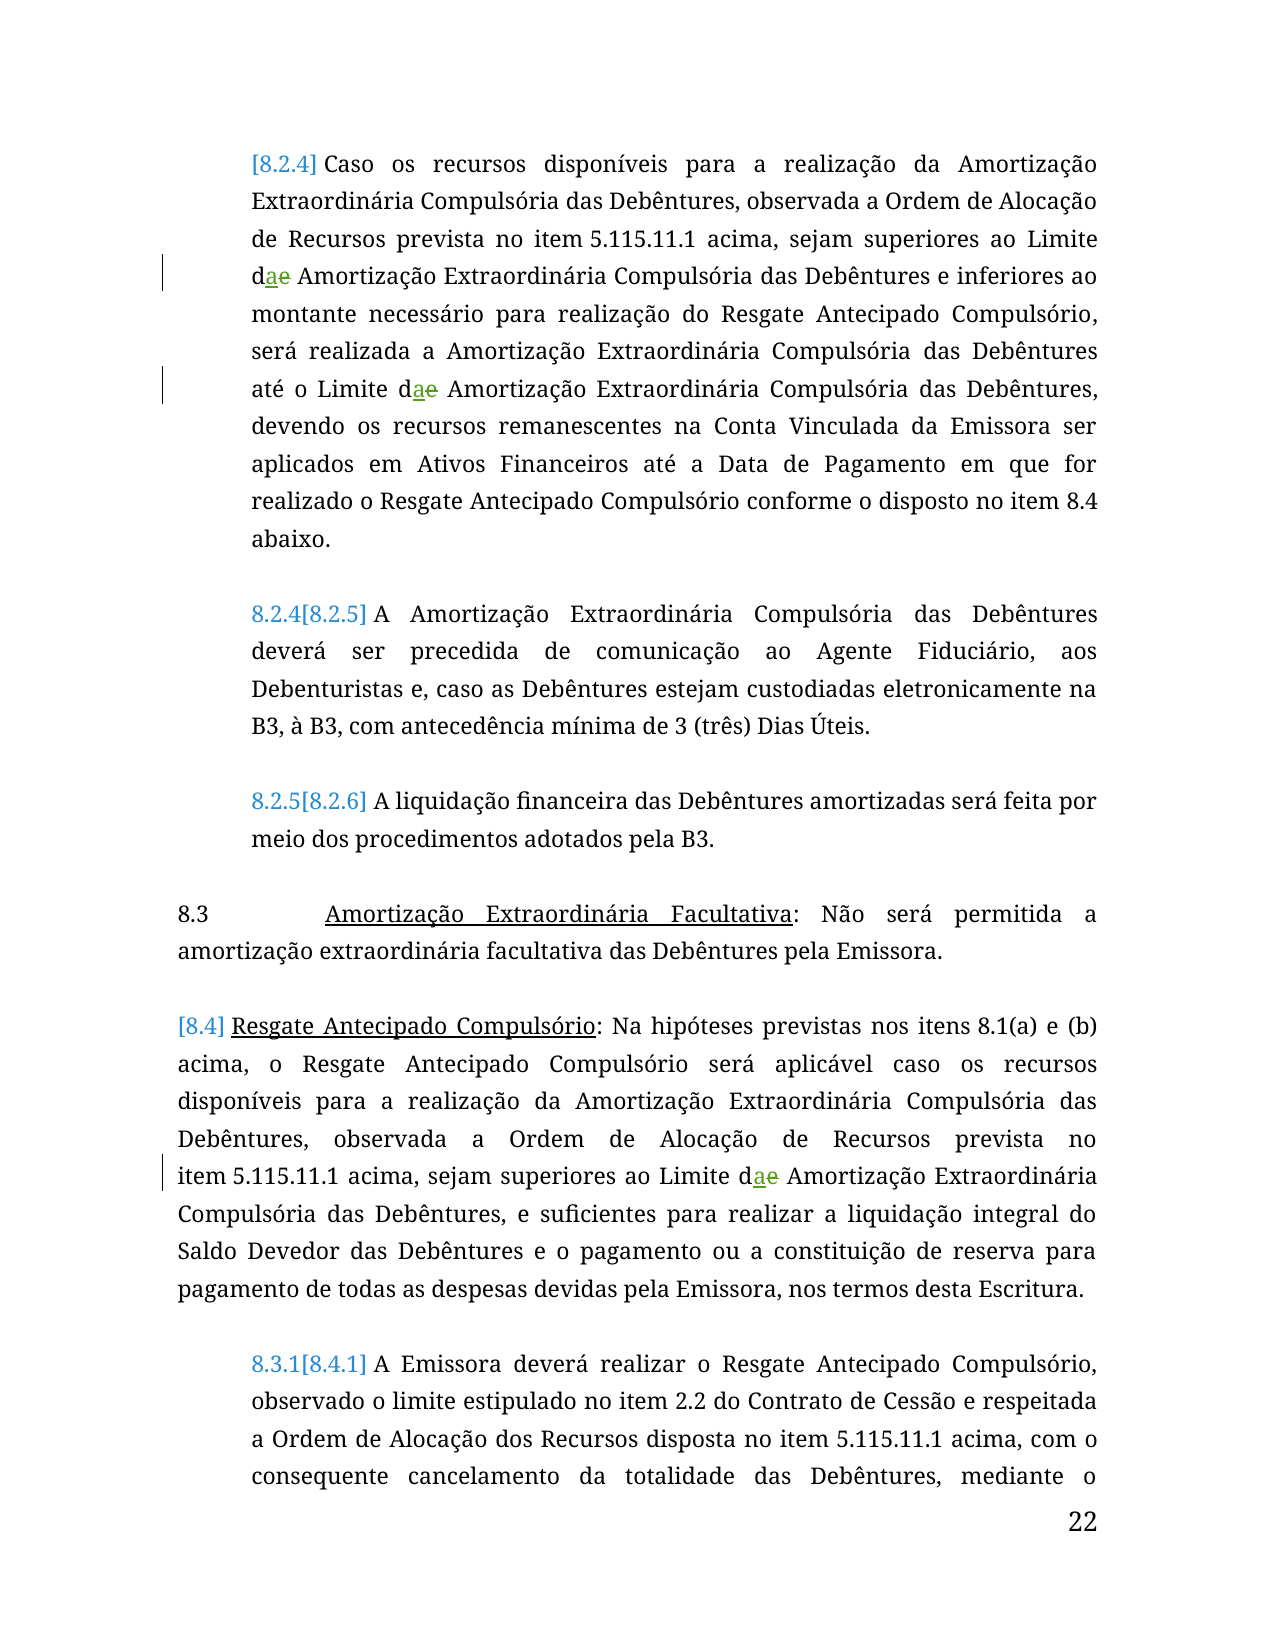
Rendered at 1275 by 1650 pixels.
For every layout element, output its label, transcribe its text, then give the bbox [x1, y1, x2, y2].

text Resgate Antecipado Compulsório: Na hipóteses previstas nos itens 8.1(a) e (b) acima, o Resgate Antecipado Compulsório será aplicável caso os recursos disponíveis para a realização da Amortização Extraordinária Compulsória das Debêntures, observada a Ordem de Alocação de Recursos prevista no item 5.11.1 acima, sejam superiores ao Limite d Amortização Extraordinária Compulsória das Debêntures, e suficientes para realizar a liquidação integral do Saldo Devedor das Debêntures e o pagamento ou a constituição de reserva para pagamento de todas as despesas devidas pela Emissora, nos termos desta Escritura. [177, 1010, 1098, 1304]
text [251, 1348, 1098, 1491]
text Amortização Extraordinária Facultativa: Não será permitida a amortização extraordinária facultativa das Debêntures pela Emissora. [177, 898, 1098, 966]
text A Amortização Extraordinária Compulsória das Debêntures deverá ser precedida de comunicação ao Agente Fiduciário, aos Debenturistas e, caso as Debêntures estejam custodiadas eletronicamente na B3, à B3, com antecedência mínima de 3 (três) Dias Úteis. [251, 598, 1098, 741]
text A liquidação financeira das Debêntures amortizadas será feita por meio dos procedimentos adotados pela B3. [251, 785, 1098, 854]
text Caso os recursos disponíveis para a realização da Amortização Extraordinária Compulsória das Debêntures, observada a Ordem de Alocação de Recursos prevista no item 5.11.1 acima, sejam superiores ao Limite d Amortização Extraordinária Compulsória das Debêntures e inferiores ao montante necessário para realização do Resgate Antecipado Compulsório, será realizada a Amortização Extraordinária Compulsória das Debêntures até o Limite d Amortização Extraordinária Compulsória das Debêntures, devendo os recursos remanescentes na Conta Vinculada da Emissora ser aplicados em Ativos Financeiros até a Data de Pagamento em que for realizado o Resgate Antecipado Compulsório conforme o disposto no item 8.4 abaixo. [251, 148, 1098, 554]
